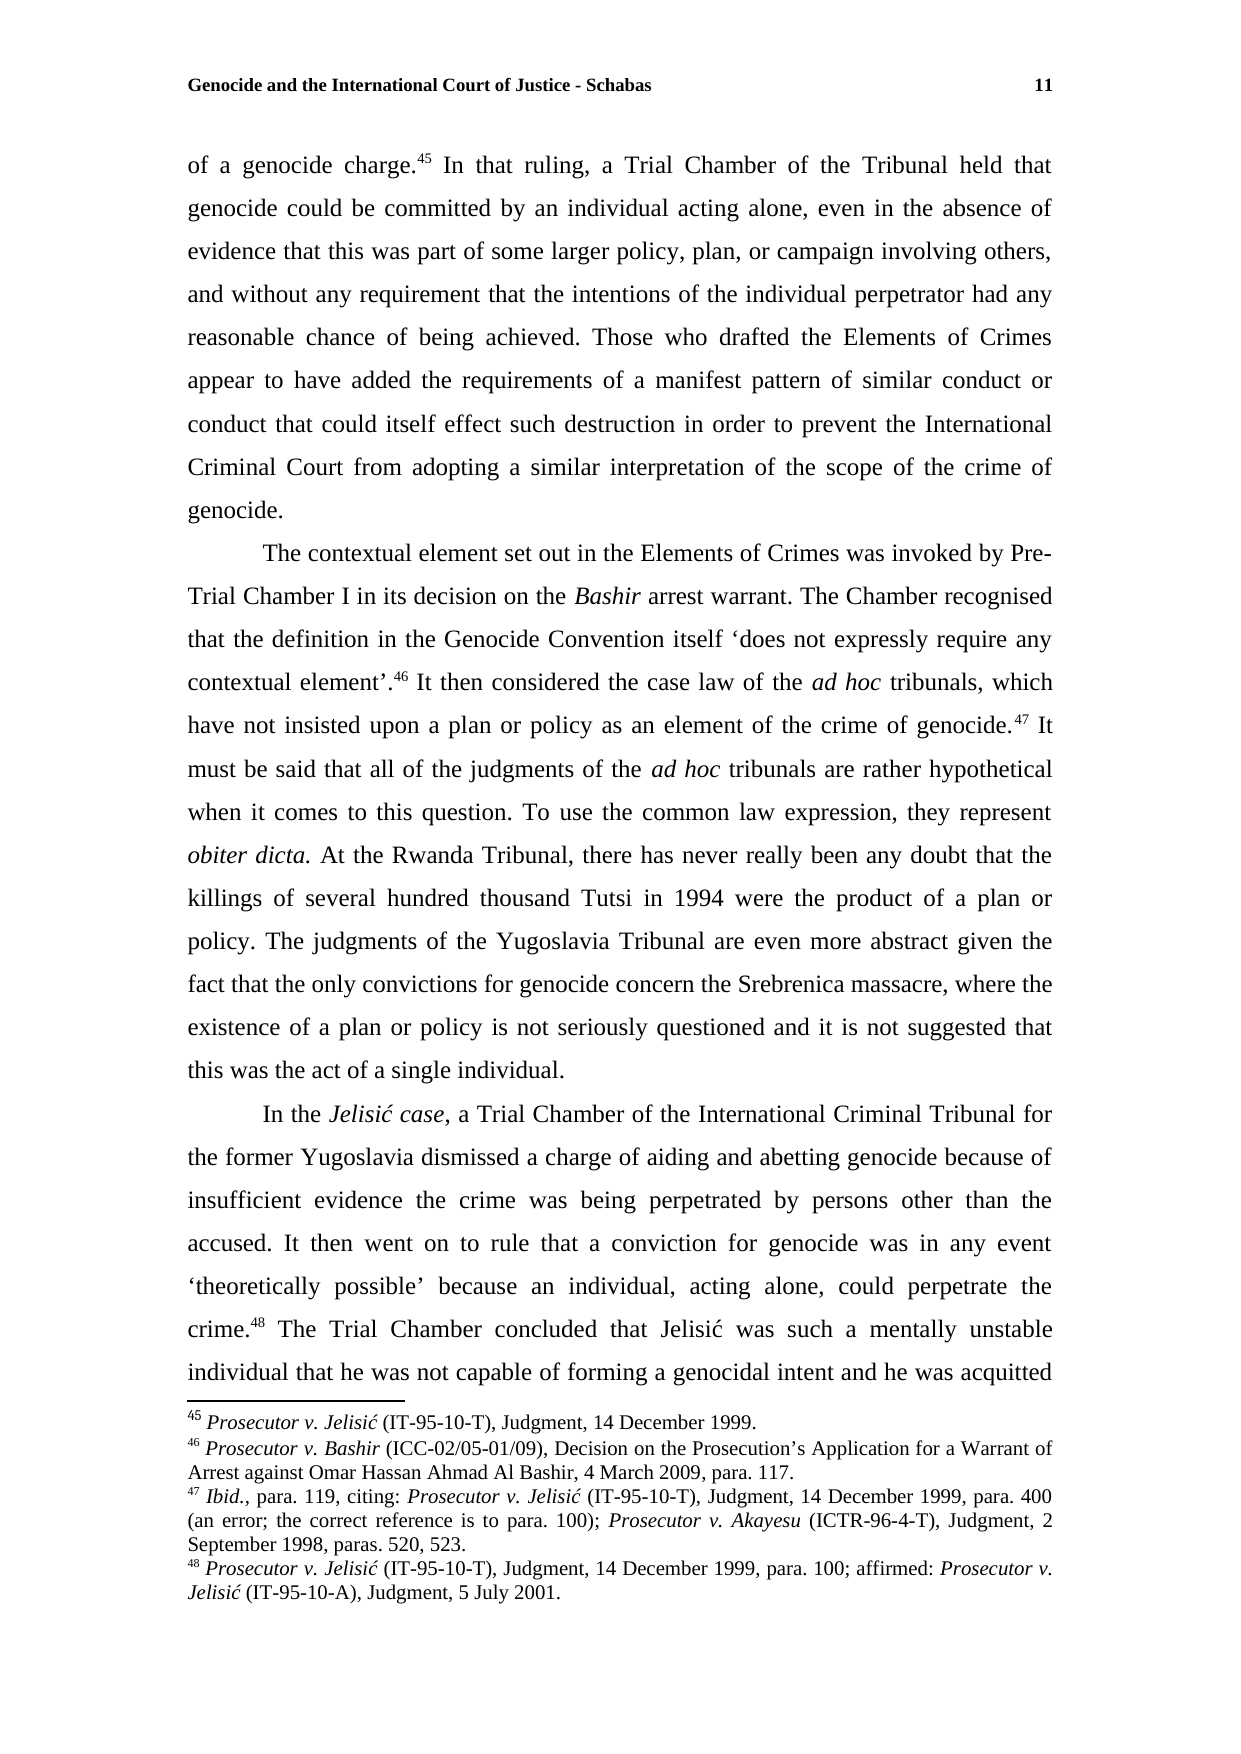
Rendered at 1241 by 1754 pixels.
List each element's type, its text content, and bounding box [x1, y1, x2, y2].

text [187, 150, 1053, 524]
text The contextual element set out in the Elements of Crimes was invoked by Pre-Trial Chamber I in its decision on the Bashir arrest warrant. The Chamber recognised that the definition in the Genocide Convention itself ‘does not expressly require any contextual element’. It then considered the case law of the ad hoc tribunals, which have not insisted upon a plan or policy as an element of the crime of genocide. It must be said that all of the judgments of the ad hoc tribunals are rather hypothetical when it comes to this question. To use the common law expression, they represent obiter dicta. At the Rwanda Tribunal, there has never really been any doubt that the killings of several hundred thousand Tutsi in 1994 were the product of a plan or policy. The judgments of the Yugoslavia Tribunal are even more abstract given the fact that the only convictions for genocide concern the Srebrenica massacre, where the existence of a plan or policy is not seriously questioned and it is not suggested that this was the act of a single individual. [187, 538, 1053, 1084]
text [187, 1099, 1053, 1386]
